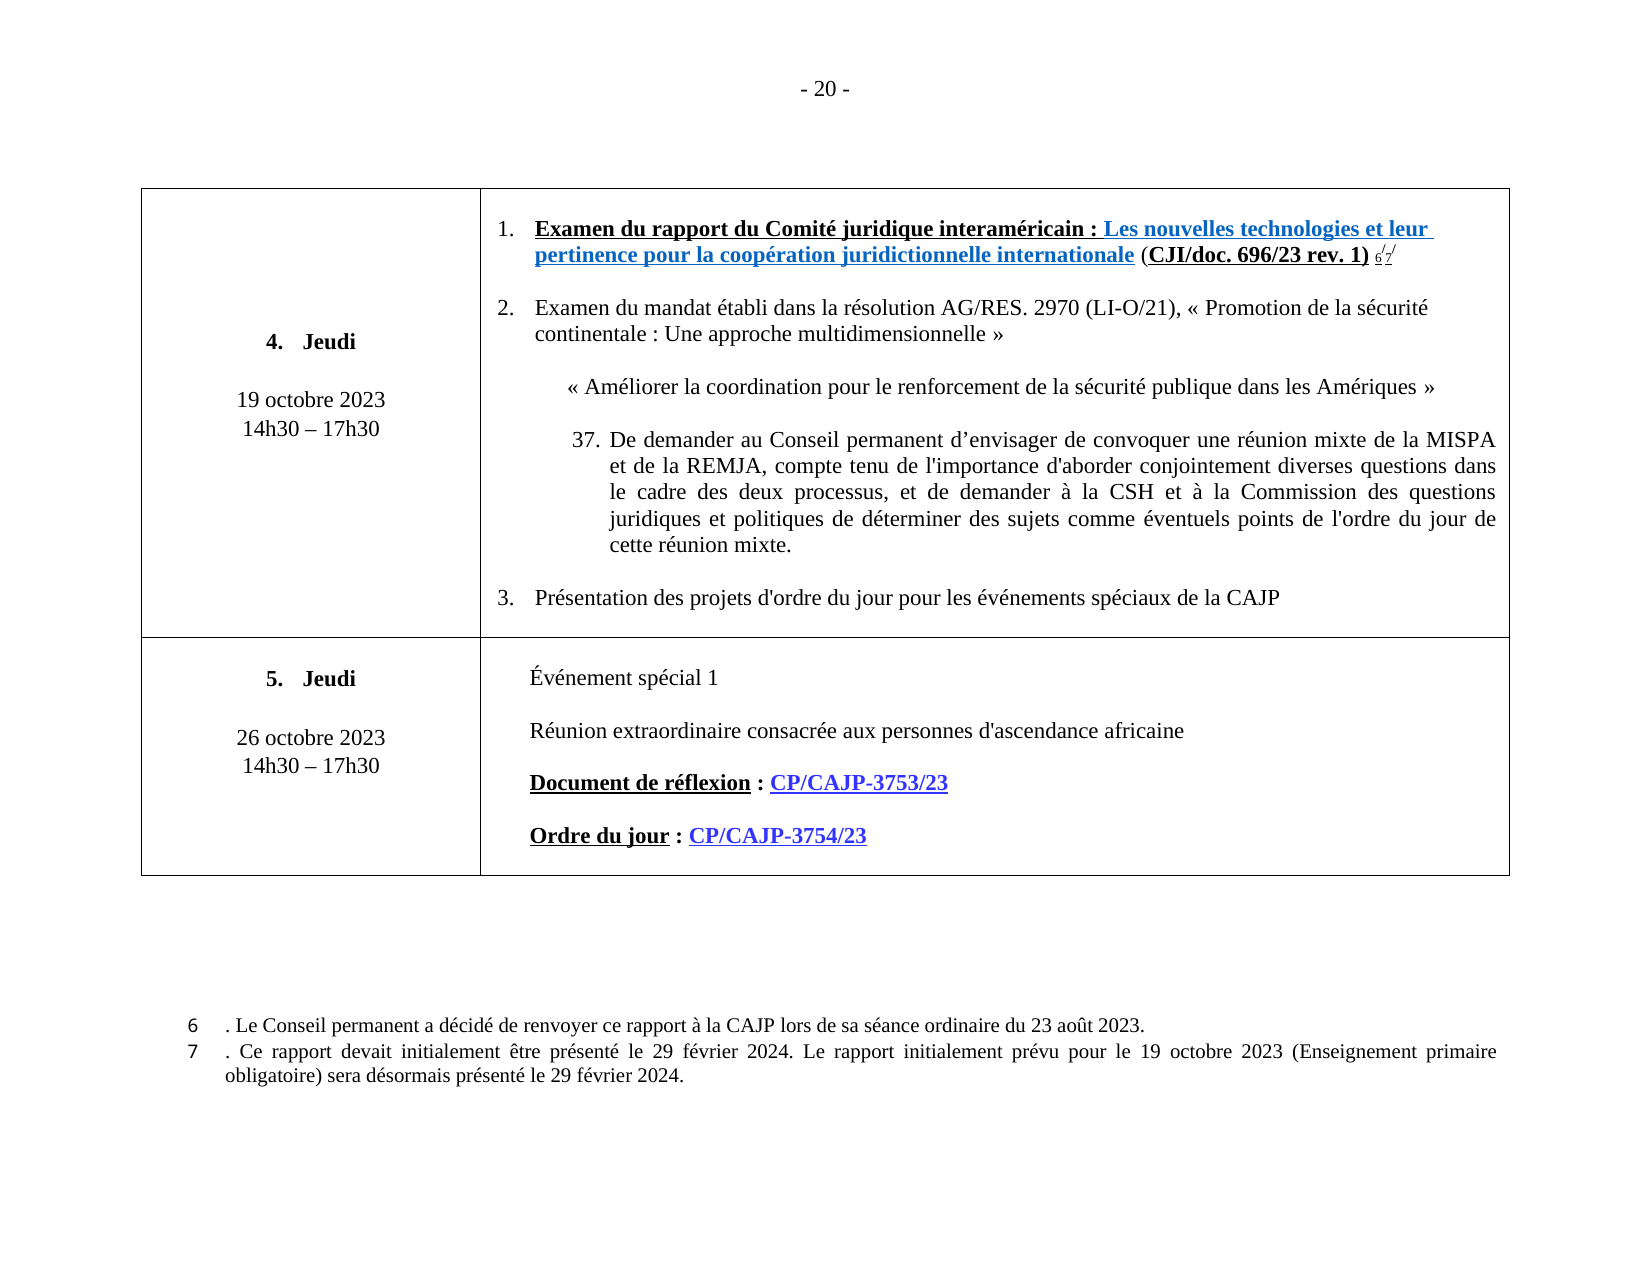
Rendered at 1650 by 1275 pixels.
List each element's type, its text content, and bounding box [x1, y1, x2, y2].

table_cell Examen du rapport du Comité juridique interaméricain : Les nouvelles technologies et leur pertinence pour la coopération juridictionnelle internationale (CJI/doc. 696/23 rev. 1) // Examen du mandat établi dans la résolution AG/RES. 2970 (LI-O/21), « Promotion de la sécurité continentale : Une approche multidimensionnelle » « Améliorer la coordination pour le renforcement de la sécurité publique dans les Amériques » 37. De demander au Conseil permanent d’envisager de convoquer une réunion mixte de la MISPA et de la REMJA, compte tenu de l'importance d'aborder conjointement diverses questions dans le cadre des deux processus, et de demander à la CSH et à la Commission des questions juridiques et politiques de déterminer des sujets comme éventuels points de l'ordre du jour de cette réunion mixte. Présentation des projets d'ordre du jour pour les événements spéciaux de la CAJP [481, 189, 1509, 637]
table_cell Jeudi 19 octobre 2023 14h30 – 17h30 [142, 189, 480, 637]
table_cell Événement spécial 1 Réunion extraordinaire consacrée aux personnes d'ascendance africaine Document de réflexion : CP/CAJP-3753/23 Ordre du jour : CP/CAJP-3754/23 [481, 638, 1509, 875]
table_cell Jeudi 26 octobre 2023 14h30 – 17h30 [142, 638, 480, 875]
